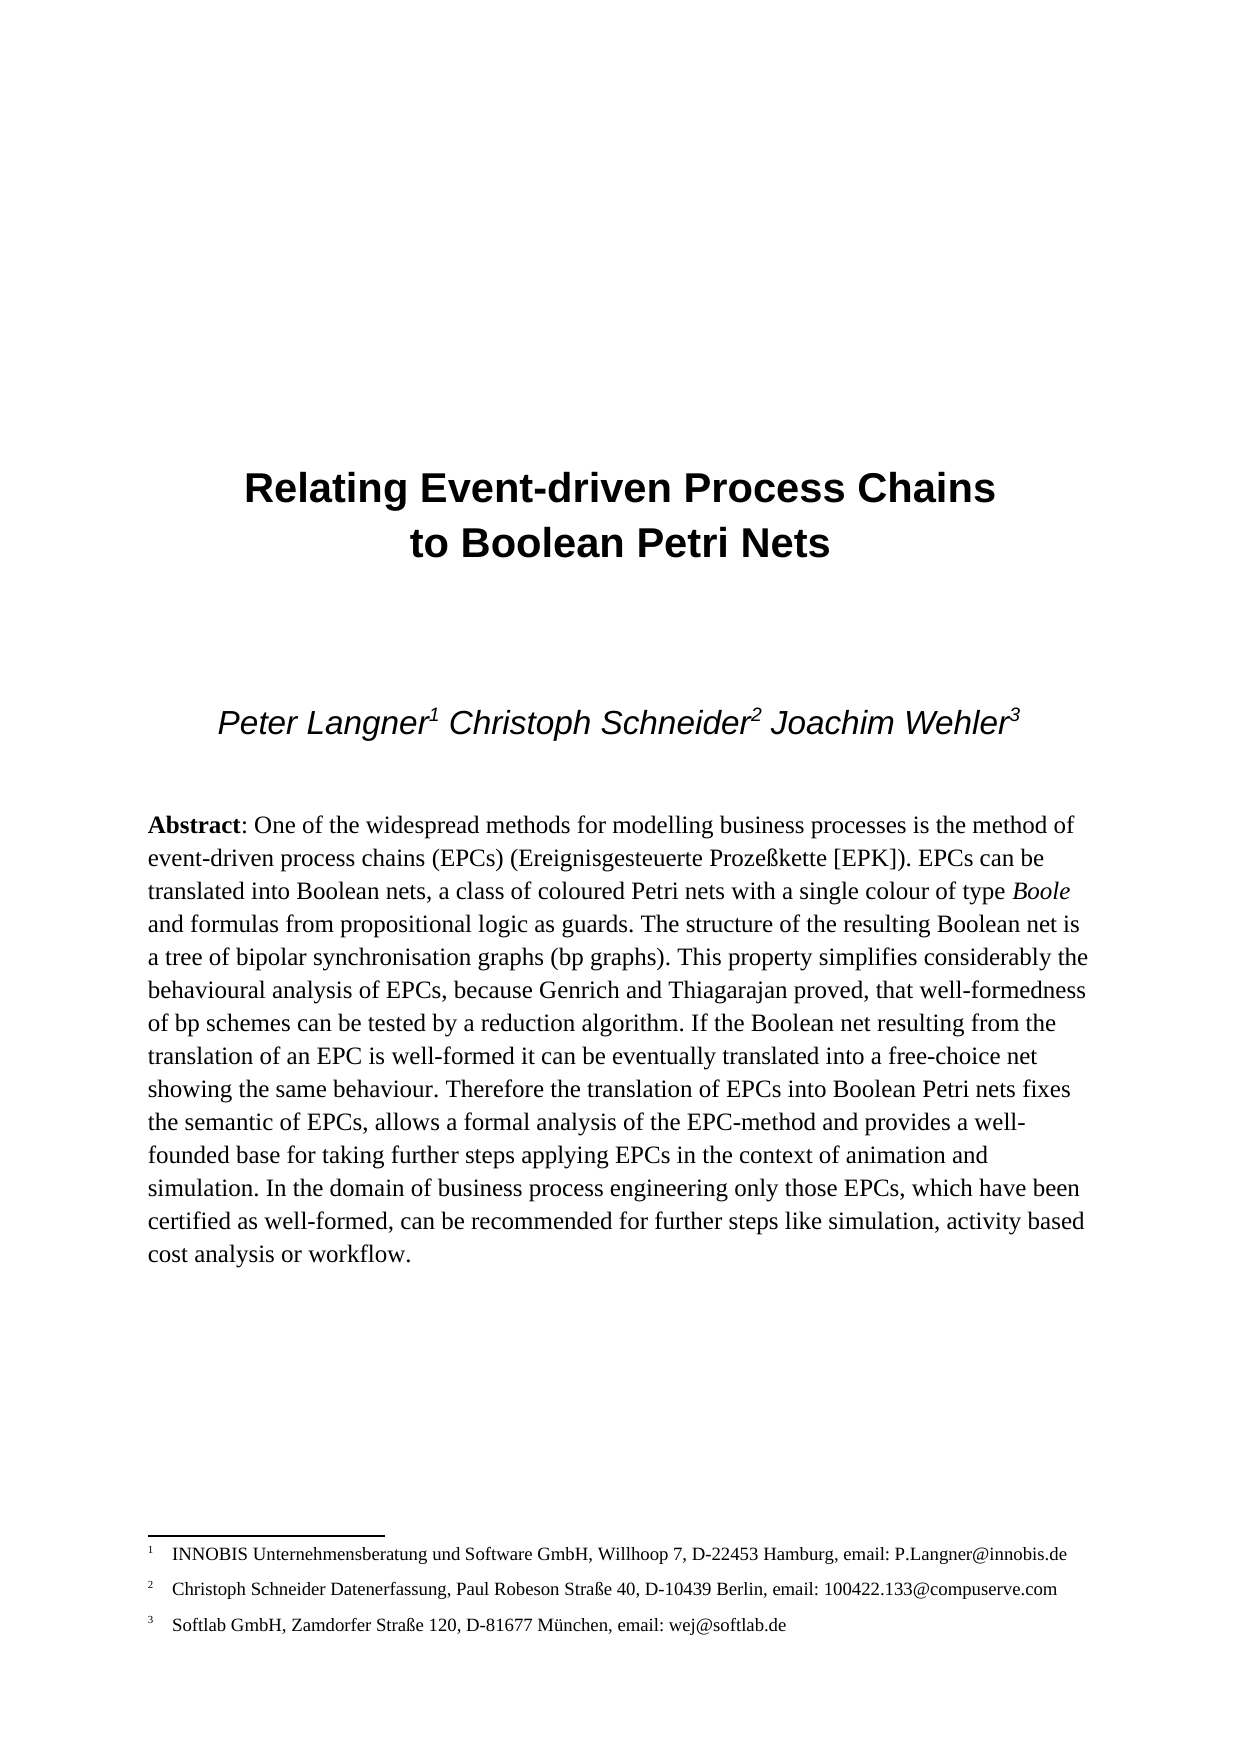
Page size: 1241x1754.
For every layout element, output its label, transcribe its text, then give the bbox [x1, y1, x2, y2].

text Peter Langner Christoph Schneider Joachim Wehler [148, 703, 1092, 742]
text Abstract: One of the widespread methods for business processes is the method of event-driven process chains (EPCs) (Ereignisgesteuerte Prozeßkette [EPK]). EPCs can be translated into Boolean nets, a class of Petri nets with a single of type Boole and formulas from propositional logic as guards. The structure of the resulting Boolean net is a tree of bipolar graphs (bp graphs). This property simplifies considerably the analysis of EPCs, because Genrich and Thiagarajan proved, that well-formedness of bp schemes can be tested by a reduction algorithm. If the Boolean net resulting from the translation of an EPC is well-formed it can be eventually translated into a free-choice net showing the same . Therefore the translation of EPCs into Boolean Petri nets fixes the semantic of EPCs, allows a formal analysis of the EPC-method and provides a well-founded base for taking further steps applying EPCs in the context of animation and simulation. [148, 810, 1092, 1268]
title Relating Event-driven Process Chains to Boolean Petri Nets [148, 463, 1092, 566]
